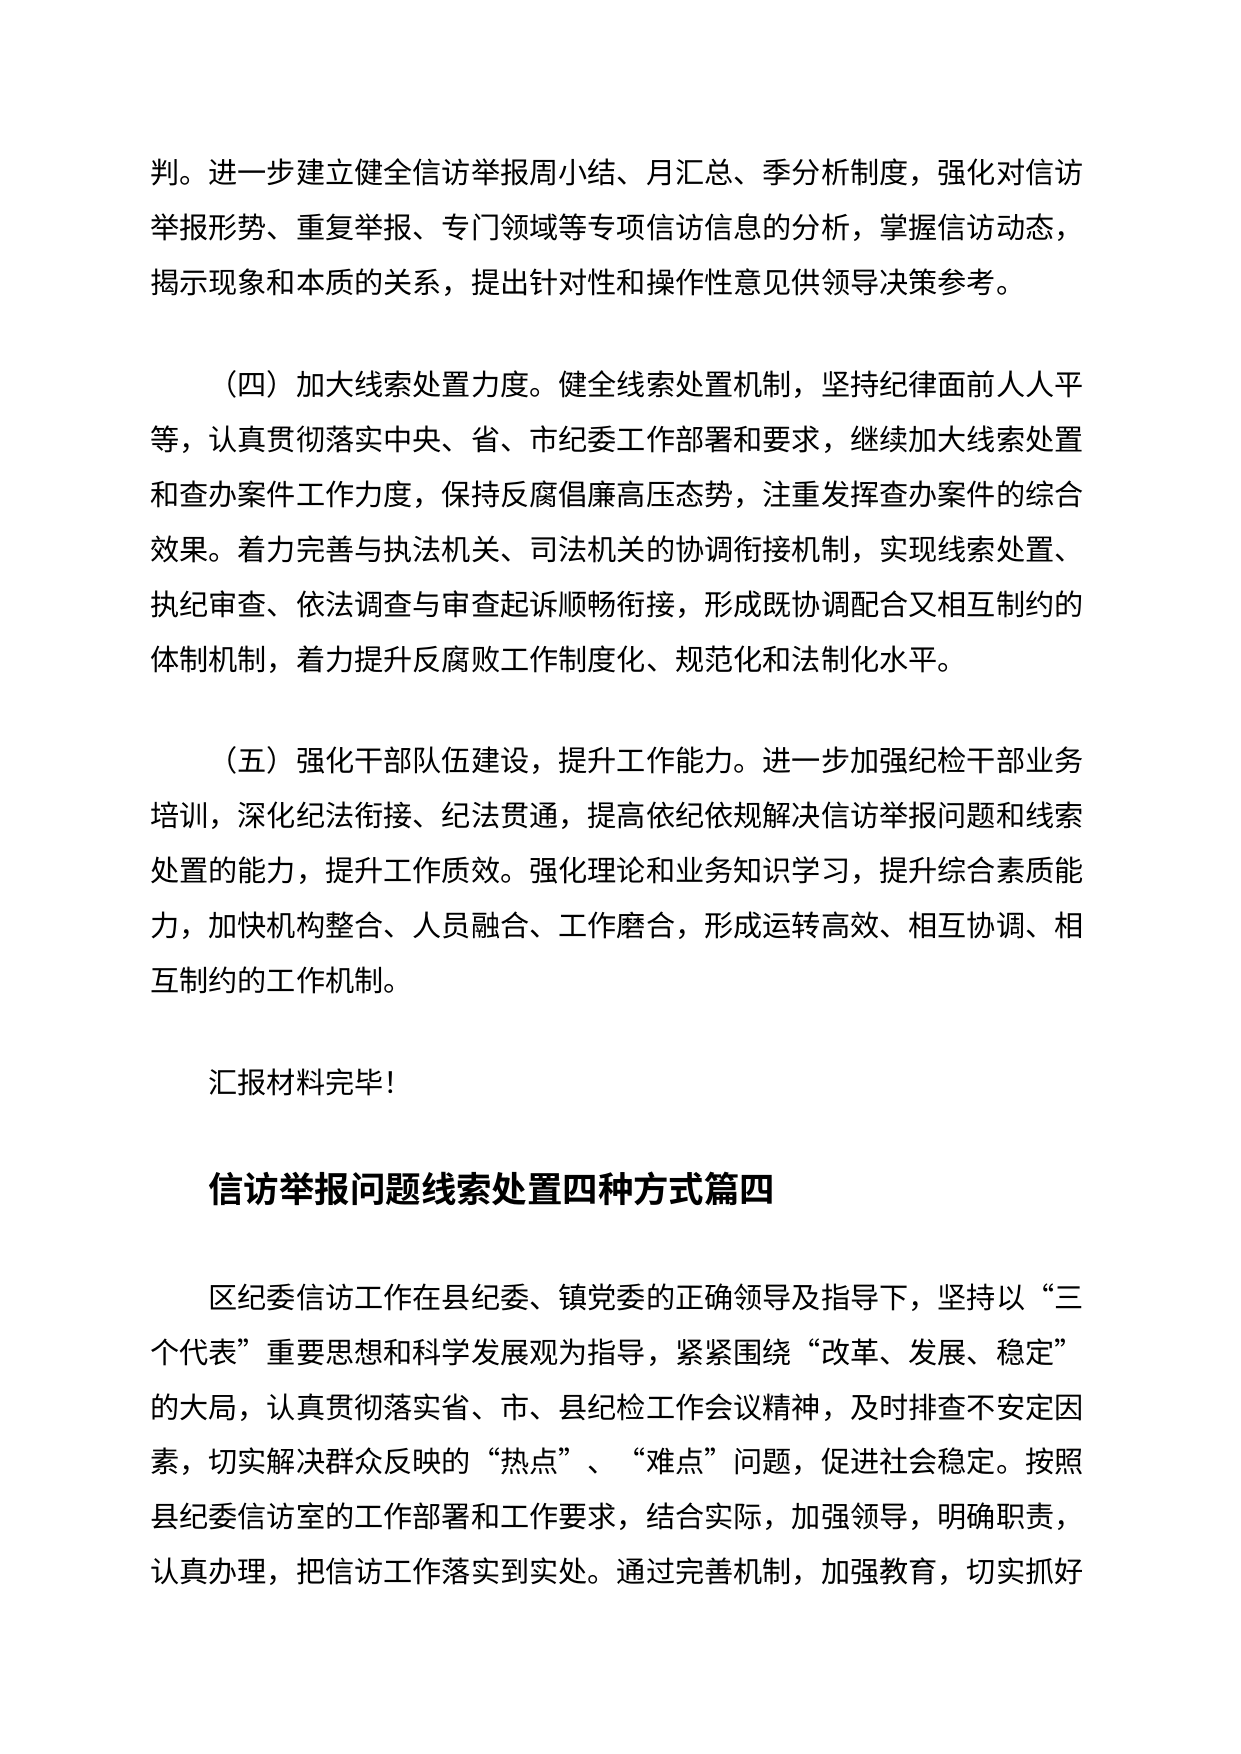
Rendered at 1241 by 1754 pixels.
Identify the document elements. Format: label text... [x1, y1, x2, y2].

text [150, 150, 1090, 302]
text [150, 1274, 1090, 1591]
text 信访举报问题线索处置四种方式篇四 [150, 1161, 1090, 1212]
text （五）强化干部队伍建设，提升工作能力。进一步加强纪检干部业务培训，深化纪法衔接、纪法贯通，提高依纪依规解决信访举报问题和线索处置的能力，提升工作质效。强化理论和业务知识学习，提升综合素质能力，加快机构整合、人员融合、工作磨合，形成运转高效、相互协调、相互制约的工作机制。 [150, 738, 1090, 1000]
text 汇报材料完毕！ [150, 1059, 1090, 1101]
text （四）加大线索处置力度。健全线索处置机制，坚持纪律面前人人平等，认真贯彻落实中央、省、市纪委工作部署和要求，继续加大线索处置和查办案件工作力度，保持反腐倡廉高压态势，注重发挥查办案件的综合效果。着力完善与执法机关、司法机关的协调衔接机制，实现线索处置、执纪审查、依法调查与审查起诉顺畅衔接，形成既协调配合又相互制约的体制机制，着力提升反腐败工作制度化、规范化和法制化水平。 [150, 362, 1090, 678]
